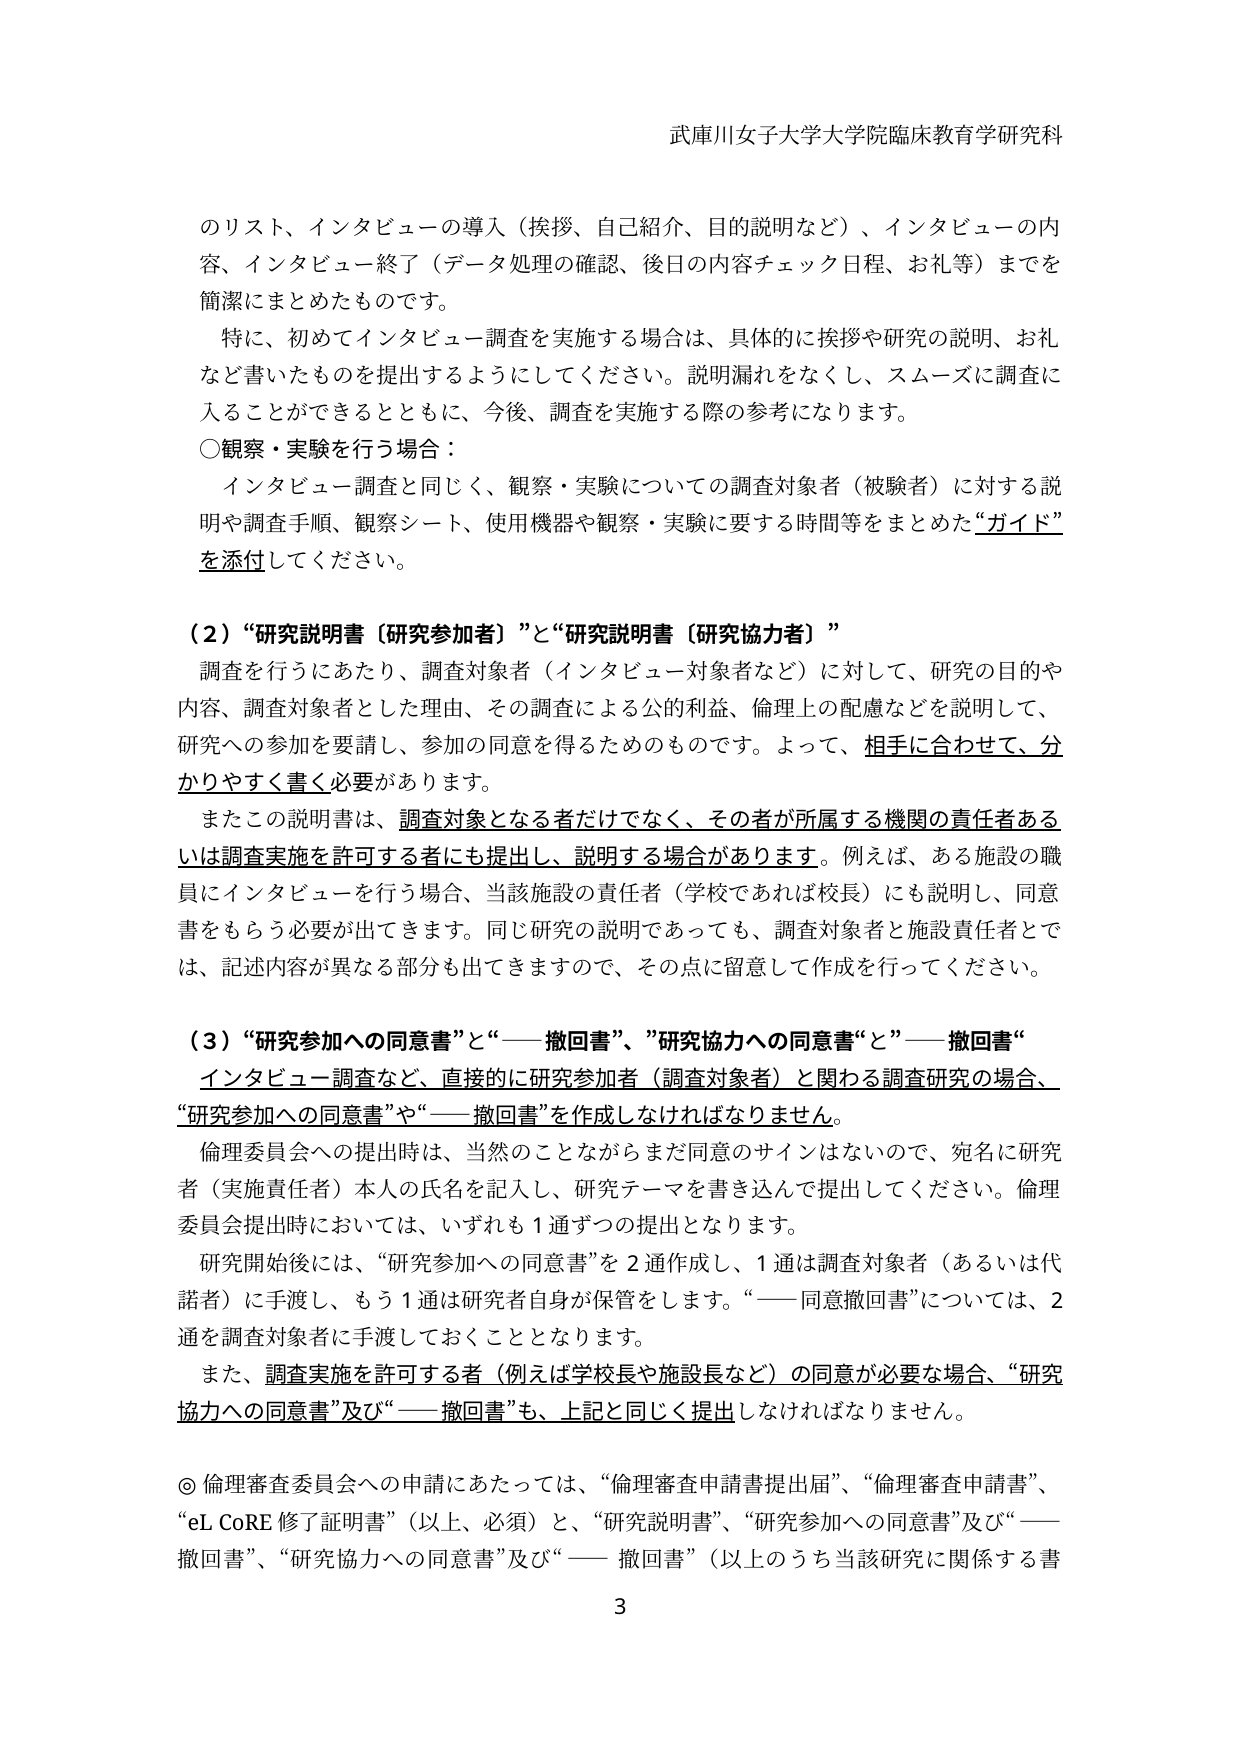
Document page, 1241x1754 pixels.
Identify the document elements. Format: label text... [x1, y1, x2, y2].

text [177, 208, 1063, 318]
text 研究開始後には、“研究参加への同意書”を2通作成し、1通は調査対象者（あるいは代諾者）に手渡し、もう1通は研究者自身が保管をします。“―同意撤回書”については、2通を調査対象者に手渡しておくこととなります。 [177, 1243, 1063, 1354]
text 倫理委員会への提出時は、当然のことながらまだ同意のサインはないので、宛名に研究者（実施責任者）本人の氏名を記入し、研究テーマを書き込んで提出してください。倫理委員会提出時においては、いずれも1通ずつの提出となります。 [177, 1132, 1063, 1243]
text インタビュー調査と同じく、観察・実験についての調査対象者（被験者）に対する説明や調査手順、観察シート、使用機器や観察・実験に要する時間等をまとめた“ガイド”を添付してください。 [177, 466, 1063, 577]
text 調査を行うにあたり、調査対象者（インタビュー対象者など）に対して、研究の目的や内容、調査対象者とした理由、その調査による公的利益、倫理上の配慮などを説明して、研究への参加を要請し、参加の同意を得るためのものです。よって、相手に合わせて、分かりやすく書く必要があります。 [177, 651, 1063, 799]
text （２）“研究説明書〔研究参加者〕”と“研究説明書〔研究協力者〕” [177, 614, 1063, 651]
text ○観察・実験を行う場合： [177, 429, 1063, 466]
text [177, 1465, 1063, 1576]
text また、調査実施を許可する者（例えば学校長や施設長など）の同意が必要な場合、“研究協力への同意書”及び“―撤回書”も、上記と同じく提出しなければなりません。 [177, 1354, 1063, 1428]
text （３）“研究参加への同意書”と“―撤回書”、”研究協力への同意書“と”―撤回書“ [177, 1021, 1063, 1058]
text インタビュー調査など、直接的に研究参加者（調査対象者）と関わる調査研究の場合、“研究参加への同意書”や“―撤回書”を作成しなければなりません。 [177, 1058, 1063, 1132]
text またこの説明書は、調査対象となる者だけでなく、その者が所属する機関の責任者あるいは調査実施を許可する者にも提出し、説明する場合があります。例えば、ある施設の職員にインタビューを行う場合、当該施設の責任者（学校であれば校長）にも説明し、同意書をもらう必要が出てきます。同じ研究の説明であっても、調査対象者と施設責任者とでは、記述内容が異なる部分も出てきますので、その点に留意して作成を行ってください。 [177, 799, 1063, 984]
text 特に、初めてインタビュー調査を実施する場合は、具体的に挨拶や研究の説明、お礼など書いたものを提出するようにしてください。説明漏れをなくし、スムーズに調査に入ることができるとともに、今後、調査を実施する際の参考になります。 [177, 318, 1063, 429]
